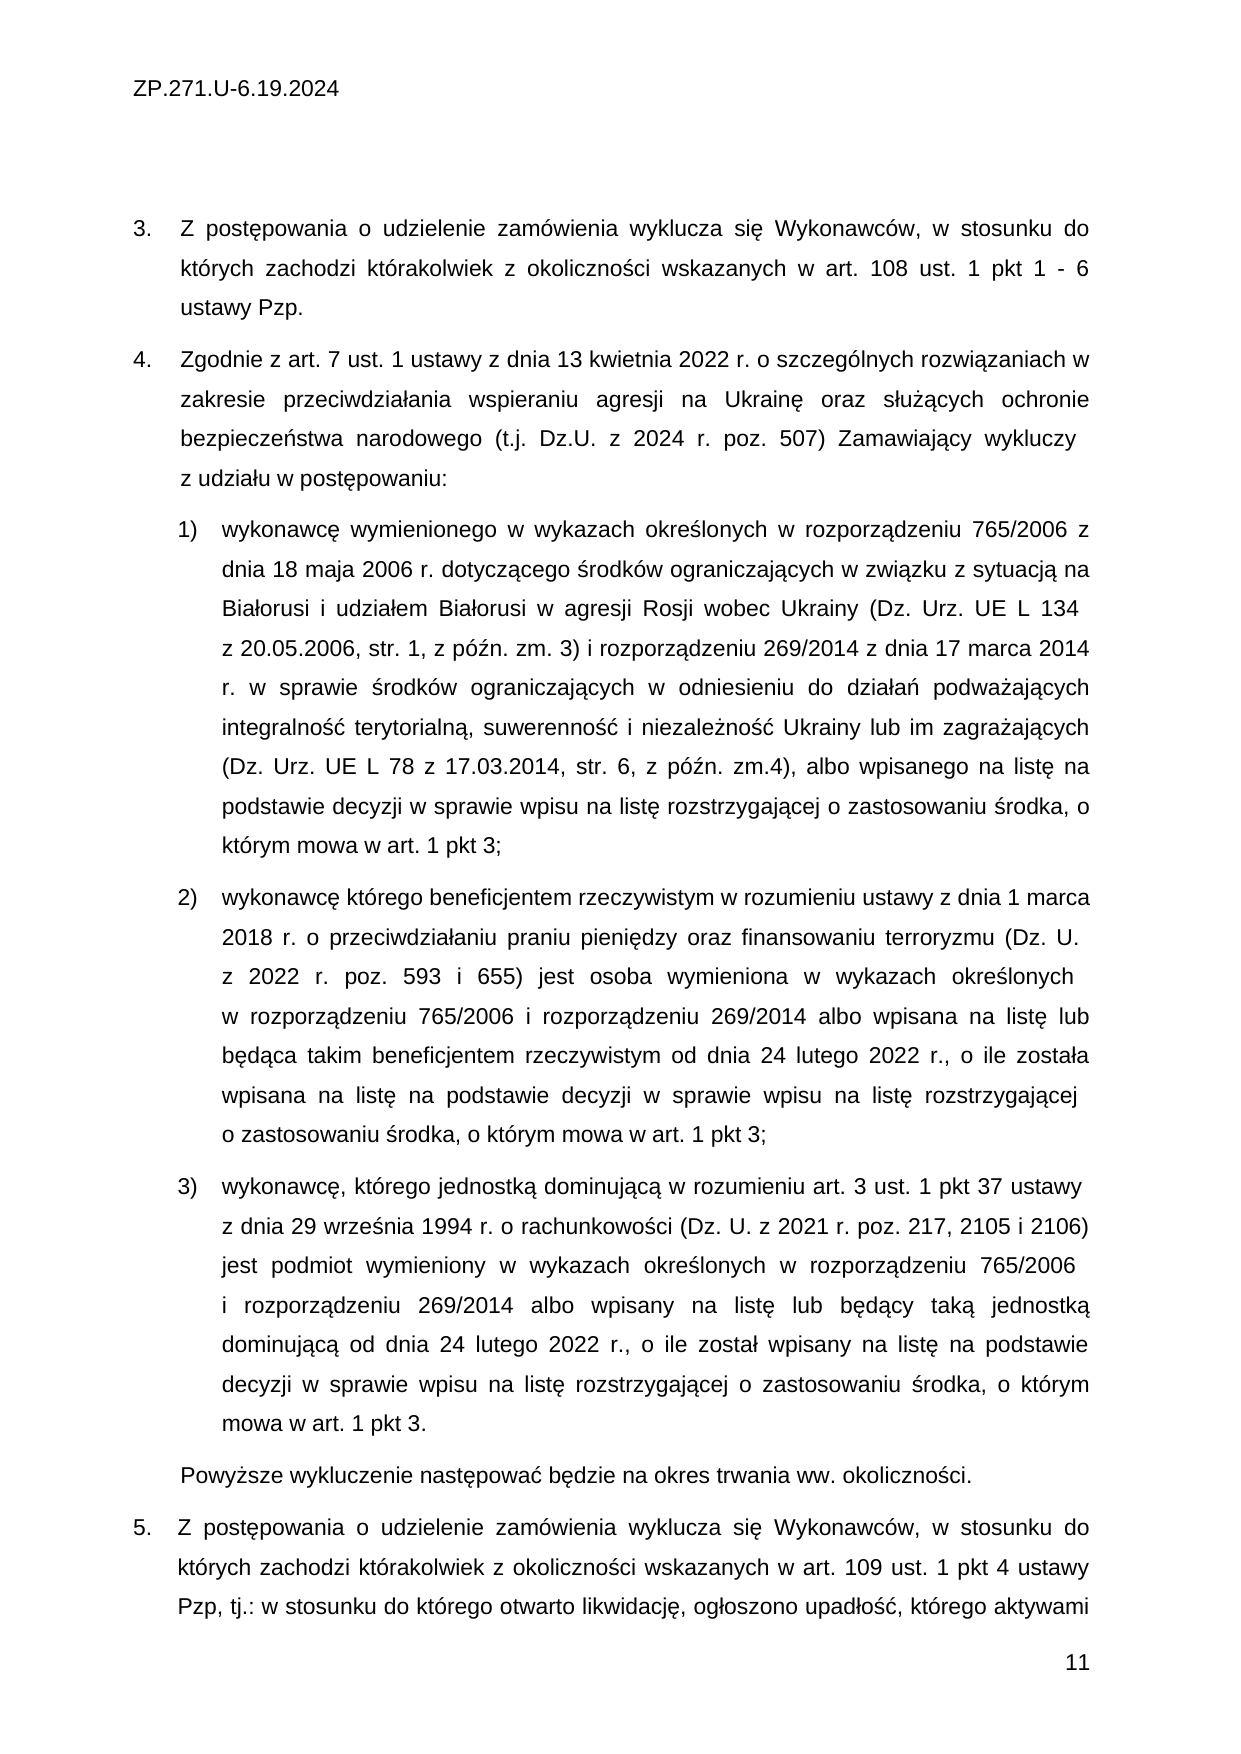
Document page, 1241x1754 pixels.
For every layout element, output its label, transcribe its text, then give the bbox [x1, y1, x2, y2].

list Powyższe wykluczenie następować będzie na okres trwania ww. okoliczności. [180, 1462, 1090, 1488]
list wykonawcę, którego jednostką dominującą w rozumieniu art. 3 ust. 1 pkt 37 ustawy z dnia 29 września 1994 r. o rachunkowości (Dz. U. z 2021 r. poz. 217, 2105 i 2106) jest podmiot wymieniony w wykazach określonych w rozporządzeniu 765/2006 i rozporządzeniu 269/2014 albo wpisany na listę lub będący taką jednostką dominującą od dnia 24 lutego 2022 r., o ile został wpisany na listę na podstawie decyzji w sprawie wpisu na listę rozstrzygającej o zastosowaniu środka, o którym mowa w art. 1 pkt 3. [177, 1173, 1090, 1436]
list wykonawcę którego beneficjentem rzeczywistym w rozumieniu ustawy z dnia 1 marca 2018 r. o przeciwdziałaniu praniu pieniędzy oraz finansowaniu terroryzmu (Dz. U. z 2022 r. poz. 593 i 655) jest osoba wymieniona w wykazach określonych w rozporządzeniu 765/2006 i rozporządzeniu 269/2014 albo wpisana na listę lub będąca takim beneficjentem rzeczywistym od dnia 24 lutego 2022 r., o ile została wpisana na listę na podstawie decyzji w sprawie wpisu na listę rozstrzygającej o zastosowaniu środka, o którym mowa w art. 1 pkt 3; [177, 884, 1090, 1147]
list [133, 1514, 1090, 1619]
list Zgodnie z art. 7 ust. 1 ustawy z dnia 13 kwietnia 2022 r. o szczególnych rozwiązaniach w zakresie przeciwdziałania wspieraniu agresji na Ukrainę oraz służących ochronie bezpieczeństwa narodowego (t.j. Dz.U. z 2024 r. poz. 507) Zamawiający wykluczy z udziału w postępowaniu: [133, 346, 1090, 491]
list wykonawcę wymienionego w wykazach określonych w rozporządzeniu 765/2006 z dnia 18 maja 2006 r. dotyczącego środków ograniczających w związku z sytuacją na Białorusi i udziałem Białorusi w agresji Rosji wobec Ukrainy (Dz. Urz. UE L 134 z 20.05.2006, str. 1, z późn. zm. 3) i rozporządzeniu 269/2014 z dnia 17 marca 2014 r. w sprawie środków ograniczających w odniesieniu do działań podważających integralność terytorialną, suwerenność i niezależność Ukrainy lub im zagrażających (Dz. Urz. UE L 78 z 17.03.2014, str. 6, z późn. zm.4), albo wpisanego na listę na podstawie decyzji w sprawie wpisu na listę rozstrzygającej o zastosowaniu środka, o którym mowa w art. 1 pkt 3; [177, 516, 1090, 859]
list Z postępowania o udzielenie zamówienia wyklucza się Wykonawców, w stosunku do których zachodzi którakolwiek z okoliczności wskazanych w art. 108 ust. 1 pkt 1 - 6 ustawy Pzp. [133, 215, 1090, 320]
